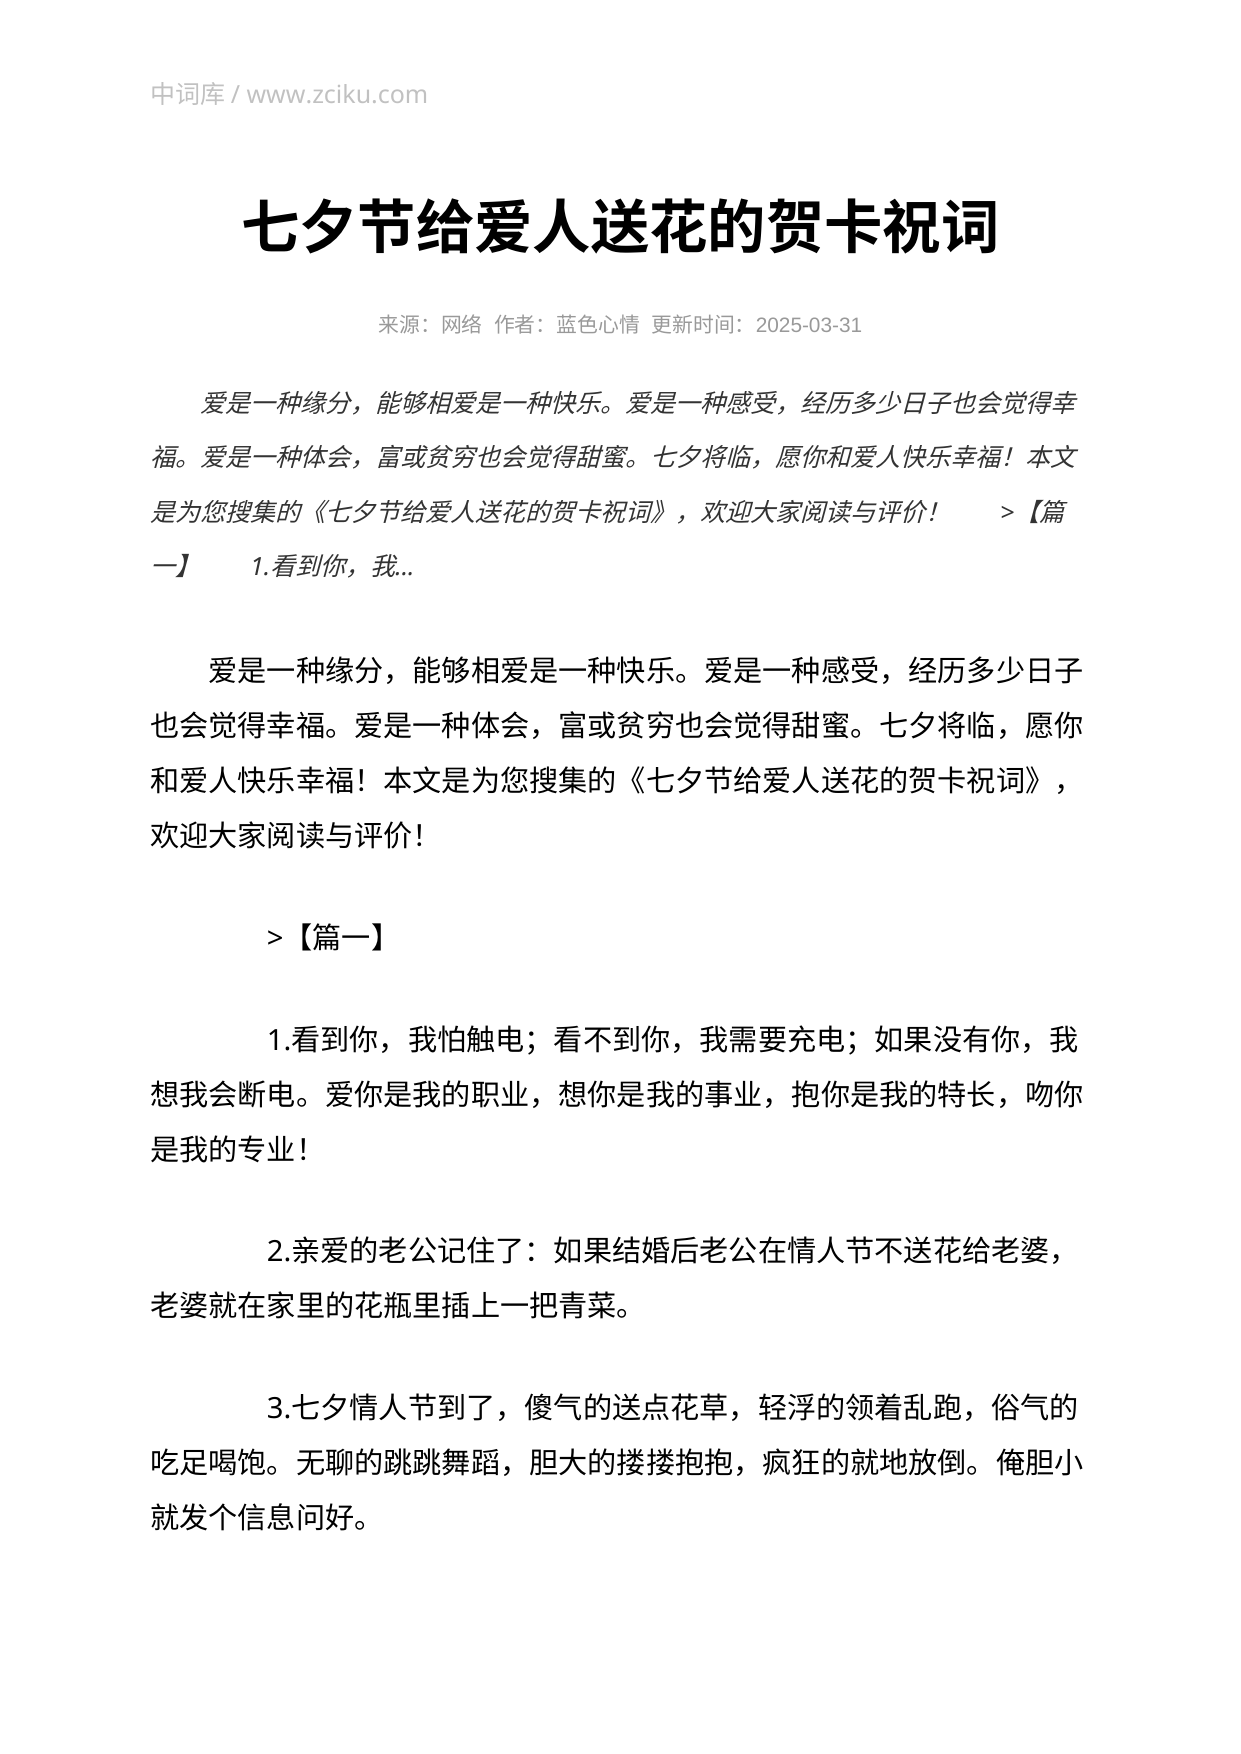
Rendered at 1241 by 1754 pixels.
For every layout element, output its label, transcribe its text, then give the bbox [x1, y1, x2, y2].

text 3.七夕情人节到了，傻气的送点花草，轻浮的领着乱跑，俗气的吃足喝饱。无聊的跳跳舞蹈，胆大的搂搂抱抱，疯狂的就地放倒。俺胆小就发个信息问好。 [150, 1385, 1090, 1537]
text >【篇一】 [150, 914, 1090, 957]
subtitle 七夕节给爱人送花的贺卡祝词 [150, 181, 1090, 266]
text 爱是一种缘分，能够相爱是一种快乐。爱是一种感受，经历多少日子也会觉得幸福。爱是一种体会，富或贫穷也会觉得甜蜜。七夕将临，愿你和爱人快乐幸福！本文是为您搜集的《七夕节给爱人送花的贺卡祝词》，欢迎大家阅读与评价！ [150, 648, 1090, 855]
text 2.亲爱的老公记住了：如果结婚后老公在情人节不送花给老婆，老婆就在家里的花瓶里插上一把青菜。 [150, 1228, 1090, 1325]
text 爱是一种缘分，能够相爱是一种快乐。爱是一种感受，经历多少日子也会觉得幸福。爱是一种体会，富或贫穷也会觉得甜蜜。七夕将临，愿你和爱人快乐幸福！本文是为您搜集的《七夕节给爱人送花的贺卡祝词》，欢迎大家阅读与评价！ >【篇一】 1.看到你，我... [150, 383, 1090, 583]
text 1.看到你，我怕触电；看不到你，我需要充电；如果没有你，我想我会断电。爱你是我的职业，想你是我的事业，抱你是我的特长，吻你是我的专业！ [150, 1016, 1090, 1168]
text 来源：网络 作者：蓝色心情 更新时间：2025-03-31 [150, 313, 1090, 337]
